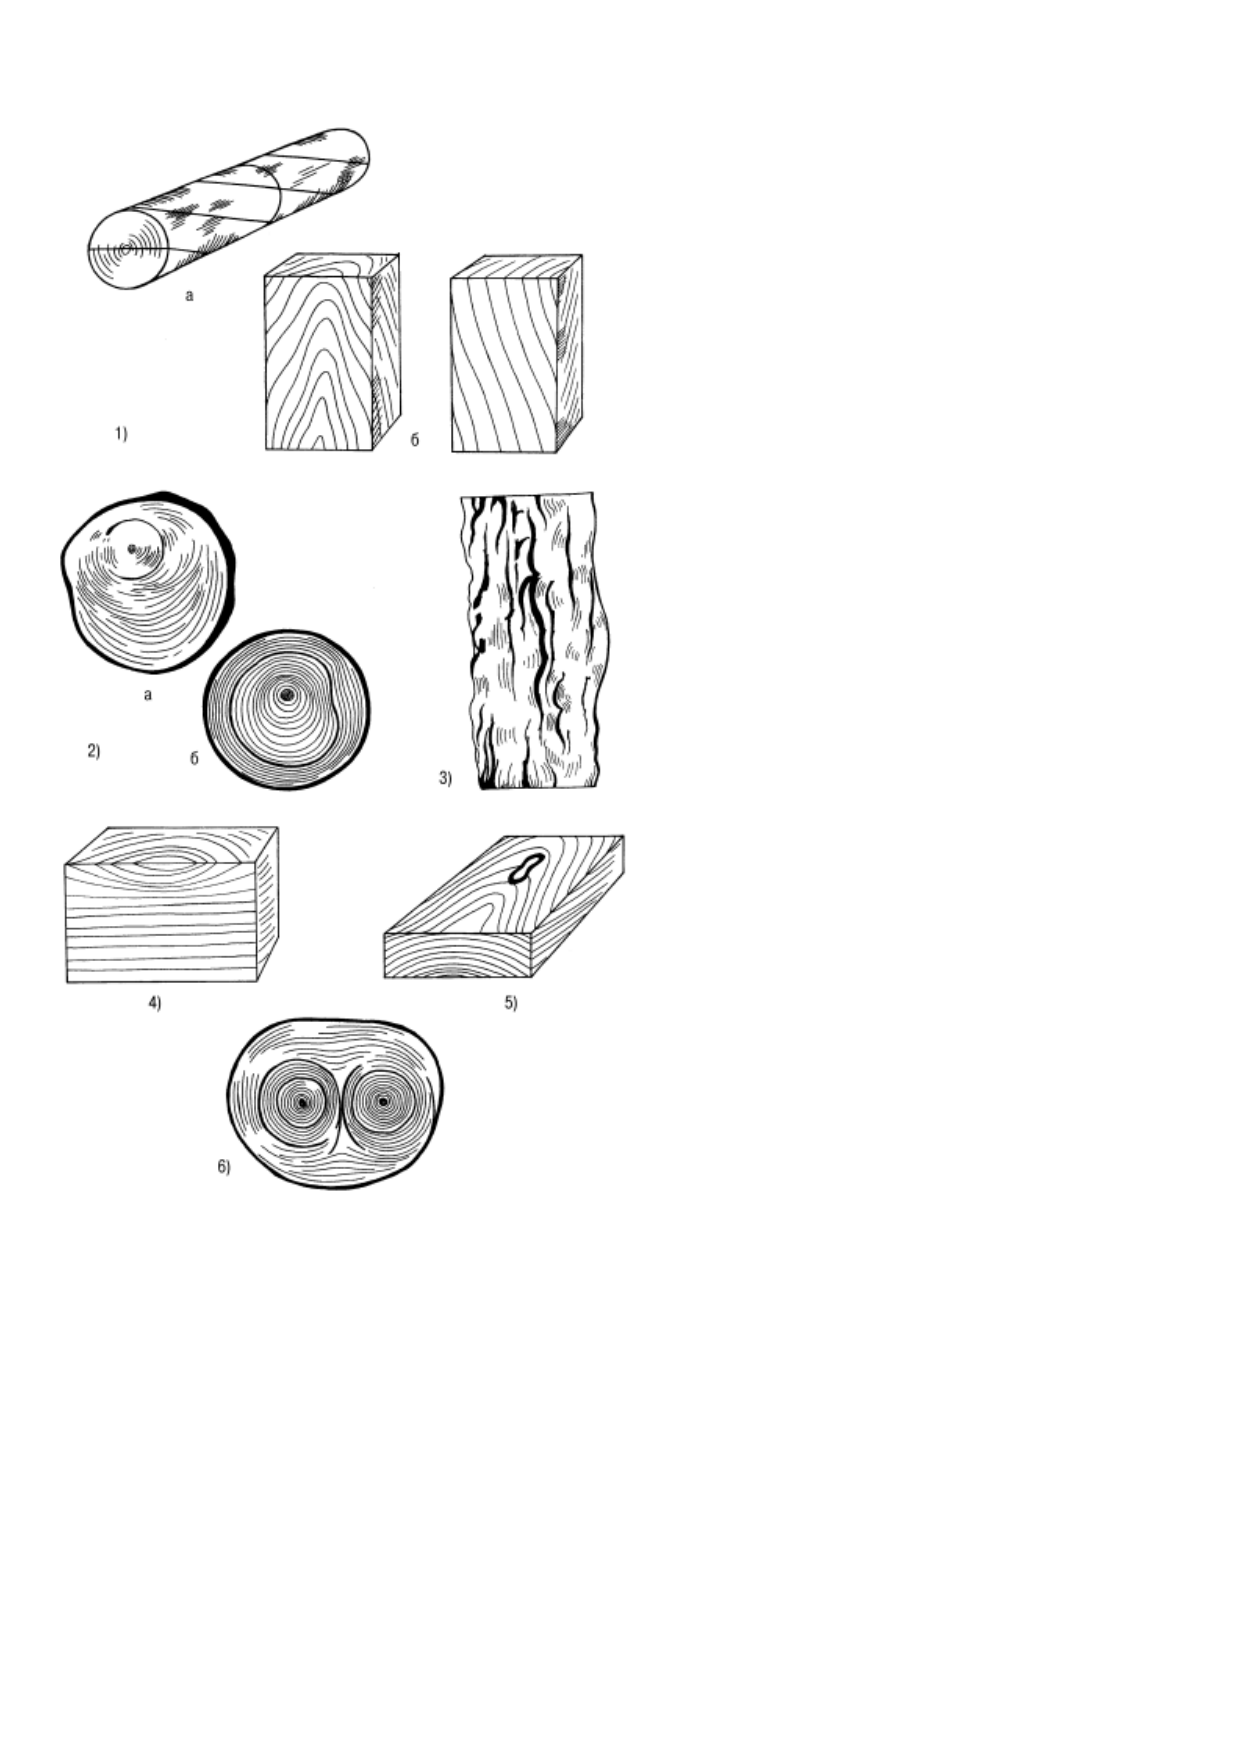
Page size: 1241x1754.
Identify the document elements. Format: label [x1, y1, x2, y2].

picture [59, 127, 630, 1194]
